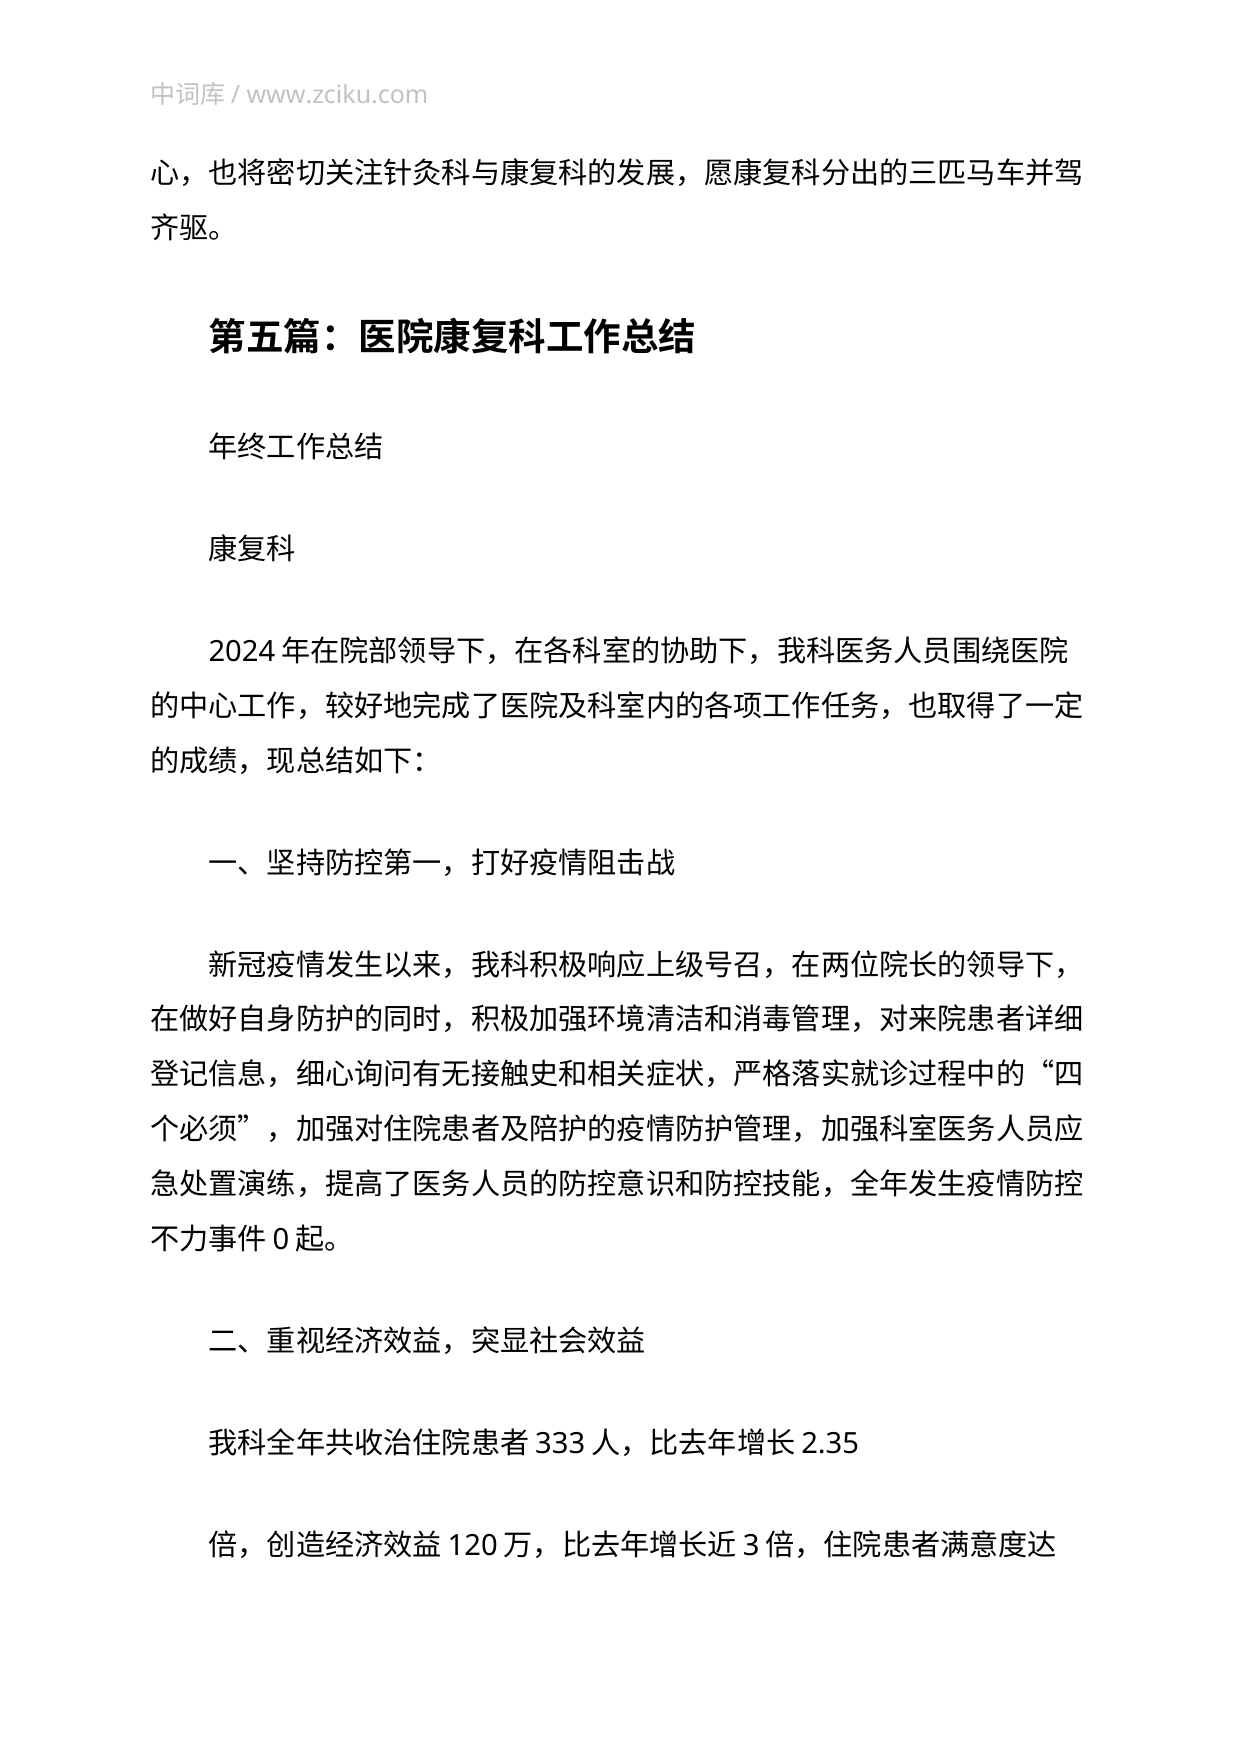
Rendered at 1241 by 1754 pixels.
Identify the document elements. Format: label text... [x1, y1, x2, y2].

text 我科全年共收治住院患者333人，比去年增长2.35 [150, 1419, 1090, 1462]
text 新冠疫情发生以来，我科积极响应上级号召，在两位院长的领导下，在做好自身防护的同时，积极加强环境清洁和消毒管理，对来院患者详细登记信息，细心询问有无接触史和相关症状，严格落实就诊过程中的“四个必须”，加强对住院患者及陪护的疫情防护管理，加强科室医务人员应急处置演练，提高了医务人员的防控意识和防控技能，全年发生疫情防控不力事件0起。 [150, 941, 1090, 1258]
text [150, 150, 1090, 247]
text 2024年在院部领导下，在各科室的协助下，我科医务人员围绕医院的中心工作，较好地完成了医院及科室内的各项工作任务，也取得了一定的成绩，现总结如下： [150, 628, 1090, 780]
text 二、重视经济效益，突显社会效益 [150, 1317, 1090, 1360]
text 第五篇：医院康复科工作总结 [150, 307, 1090, 361]
text 一、坚持防控第一，打好疫情阻击战 [150, 839, 1090, 882]
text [150, 1521, 1090, 1564]
text 年终工作总结 [150, 424, 1090, 466]
text 康复科 [150, 526, 1090, 568]
